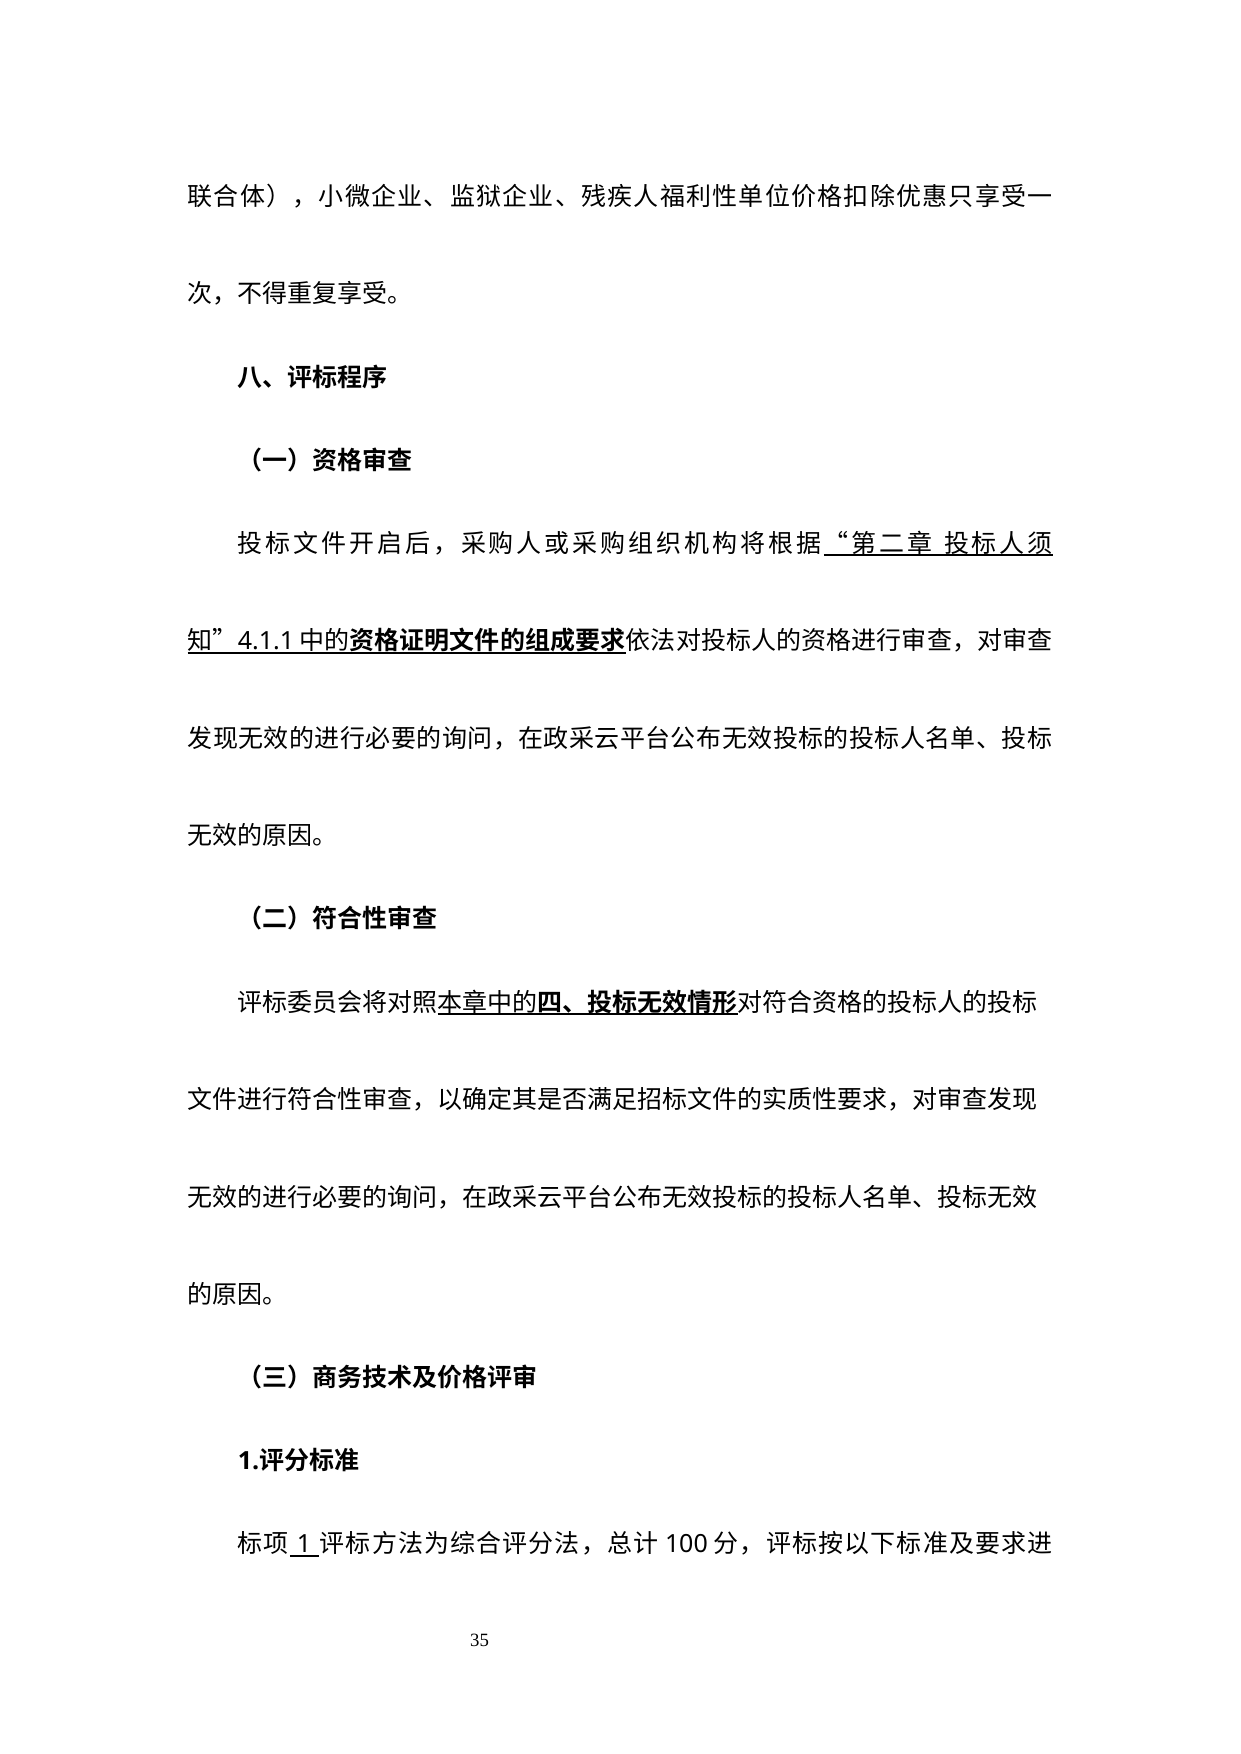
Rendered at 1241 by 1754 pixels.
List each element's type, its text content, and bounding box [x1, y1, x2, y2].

text （二）符合性审查 [187, 884, 1053, 949]
list 投标文件开启后，采购人或采购组织机构将根据“第二章 投标人须知”4.1.1中的资格证明文件的组成要求依法对投标人的资格进行审查，对审查发现无效的进行必要的询问，在政采云平台公布无效投标的投标人名单、投标无效的原因。 [187, 509, 1053, 866]
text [187, 1509, 1053, 1574]
text （三）商务技术及价格评审 [187, 1343, 1053, 1408]
text 评标委员会将对照本章中的四、投标无效情形对符合资格的投标人的投标文件进行符合性审查，以确定其是否满足招标文件的实质性要求，对审查发现无效的进行必要的询问，在政采云平台公布无效投标的投标人名单、投标无效的原因。 [187, 968, 1053, 1325]
text 八、评标程序 [187, 343, 1053, 408]
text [187, 162, 1053, 324]
text （一）资格审查 [187, 426, 1053, 491]
text 1.评分标准 [187, 1426, 1053, 1491]
